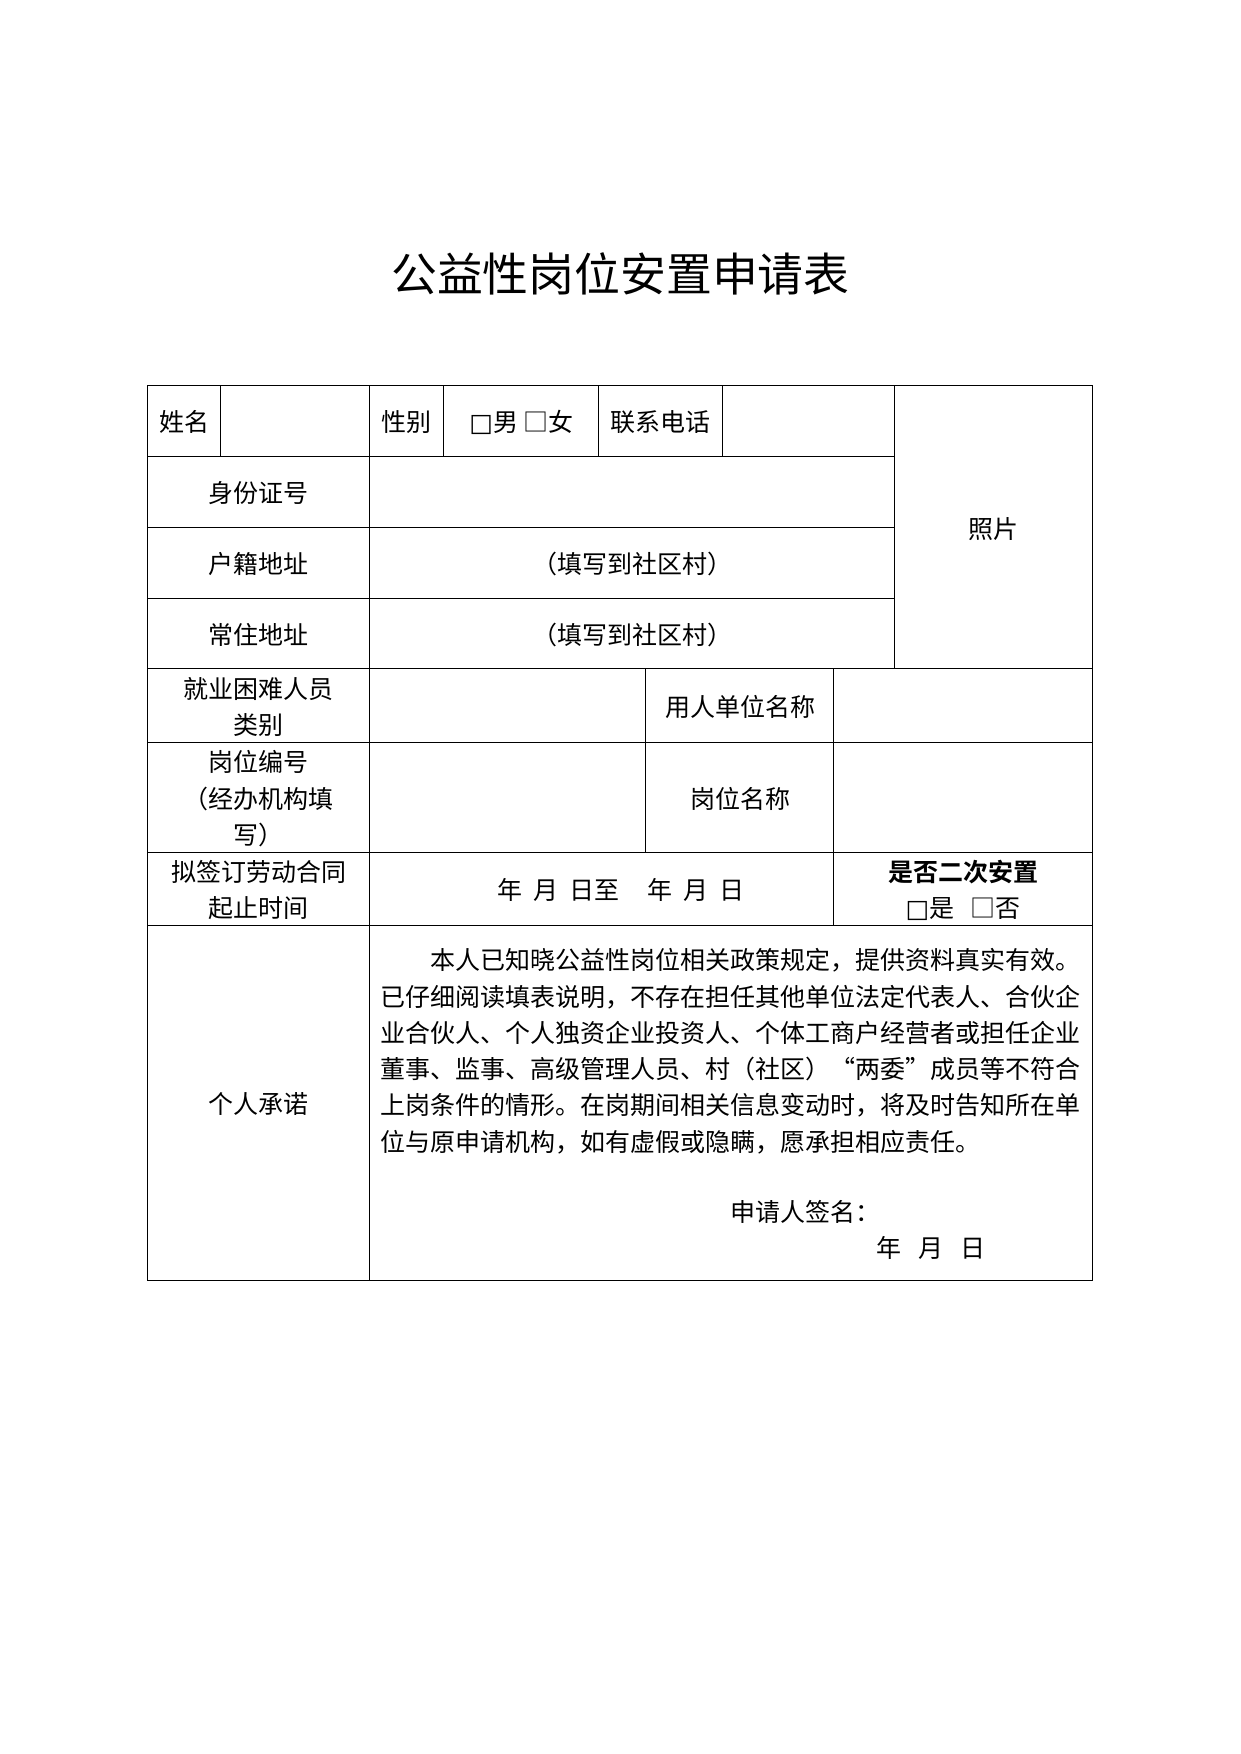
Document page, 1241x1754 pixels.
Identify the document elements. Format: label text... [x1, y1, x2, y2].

table_header 性别 [370, 386, 443, 456]
table_cell （填写到社区村） [370, 528, 894, 597]
table_cell 拟签订劳动合同 起止时间 [148, 853, 369, 925]
table_cell 岗位名称 [646, 743, 833, 852]
table_cell 常住地址 [148, 599, 369, 668]
table_cell 年 月 日至 年 月 日 [370, 853, 833, 925]
table_cell [370, 743, 645, 852]
table_cell 用人单位名称 [646, 669, 833, 742]
table_header 照片 [895, 386, 1092, 668]
table_cell 个人承诺 [148, 926, 369, 1279]
text 公益性岗位安置申请表 [159, 222, 1081, 320]
table_cell 岗位编号 （经办机构填写） [148, 743, 369, 852]
table_cell [834, 743, 1092, 852]
table_header [221, 386, 369, 456]
table_header □男 □女 [444, 386, 598, 456]
table_cell [834, 669, 1092, 742]
table_header 姓名 [148, 386, 220, 456]
table_cell [370, 457, 894, 527]
table_cell 就业困难人员 类别 [148, 669, 369, 742]
table_cell 身份证号 [148, 457, 369, 527]
table_header [723, 386, 894, 456]
table_header 联系电话 [599, 386, 722, 456]
table_cell 户籍地址 [148, 528, 369, 597]
table_cell 是否二次安置 □是 □否 [834, 853, 1092, 925]
table_cell （填写到社区村） [370, 599, 894, 668]
table_cell 本人已知晓公益性岗位相关政策规定，提供资料真实有效。已仔细阅读填表说明，不存在担任其他单位法定代表人、合伙企业合伙人、个人独资企业投资人、个体工商户经营者或担任企业董事、监事、高级管理人员、村（社区）“两委”成员等不符合上岗条件的情形。在岗期间相关信息变动时，将及时告知所在单位与原申请机构，如有虚假或隐瞒，愿承担相应责任。 申请人签名： 年 月 日 [370, 926, 1092, 1279]
table_cell [370, 669, 645, 742]
